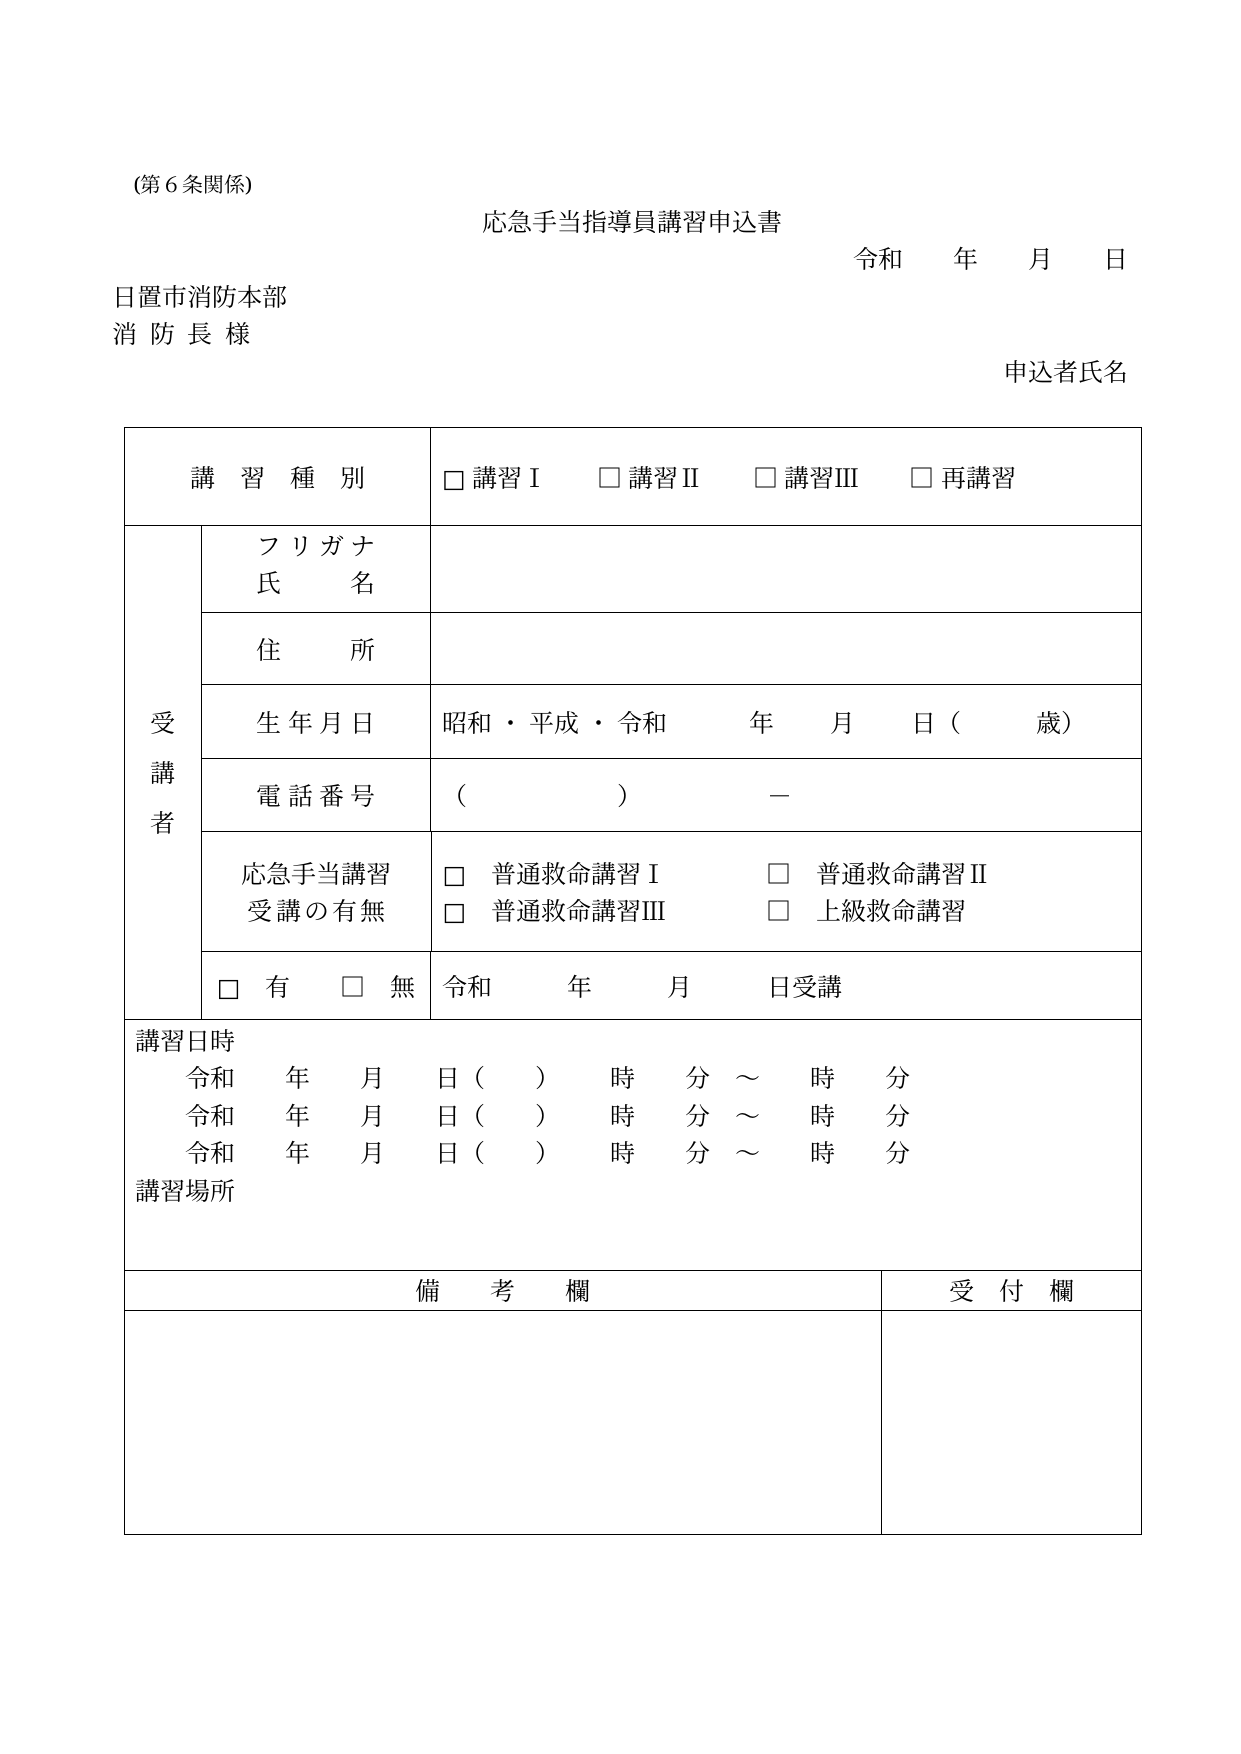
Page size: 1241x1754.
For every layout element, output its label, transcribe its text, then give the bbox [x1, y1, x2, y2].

text 応急手当指導員講習申込書 [112, 202, 1128, 239]
table_cell 備 考 欄 [125, 1271, 881, 1309]
table_cell （ ） － [431, 759, 1141, 831]
text 消防長様 [112, 314, 1128, 352]
table_cell 住 所 [202, 613, 430, 684]
table_cell [882, 1311, 1141, 1534]
text 申込者氏名 [112, 352, 1128, 389]
table_cell [125, 1311, 881, 1534]
text (第６条関係) [112, 164, 1128, 202]
table_cell 受 講 者 [125, 526, 201, 1019]
table_cell [431, 613, 1141, 684]
table_cell 昭和 ・ 平成 ・ 令和 年 月 日（ 歳） [431, 685, 1141, 758]
table_cell 受 付 欄 [882, 1271, 1141, 1309]
table_cell 電話番号 [202, 759, 430, 831]
table_header □ 講習Ⅰ □ 講習Ⅱ □ 講習Ⅲ □ 再講習 [431, 428, 1141, 525]
table_cell □ 普通救命講習Ⅰ □ 普通救命講習Ⅱ □ 普通救命講習Ⅲ □ 上級救命講習 [432, 832, 1141, 951]
table_cell 講習日時 令和 年 月 日（ ） 時 分 ～ 時 分 令和 年 月 日（ ） 時 分 ～ 時 分 令和 年 月 日（ ） 時 分 ～ 時 分 講習場所 [125, 1020, 1141, 1270]
table_cell 令和 年 月 日受講 [431, 952, 1141, 1019]
table_cell フリガナ 氏 名 [202, 526, 430, 612]
table_cell 応急手当講習 受講の有無 [202, 832, 431, 951]
table_cell [431, 526, 1141, 612]
table_header 講 習 種 別 [125, 428, 430, 525]
table_cell □ 有 □ 無 [202, 952, 430, 1019]
text 令和 年 月 日 [112, 239, 1128, 277]
table_cell 生年月日 [202, 685, 430, 758]
text 日置市消防本部 [112, 277, 1128, 314]
